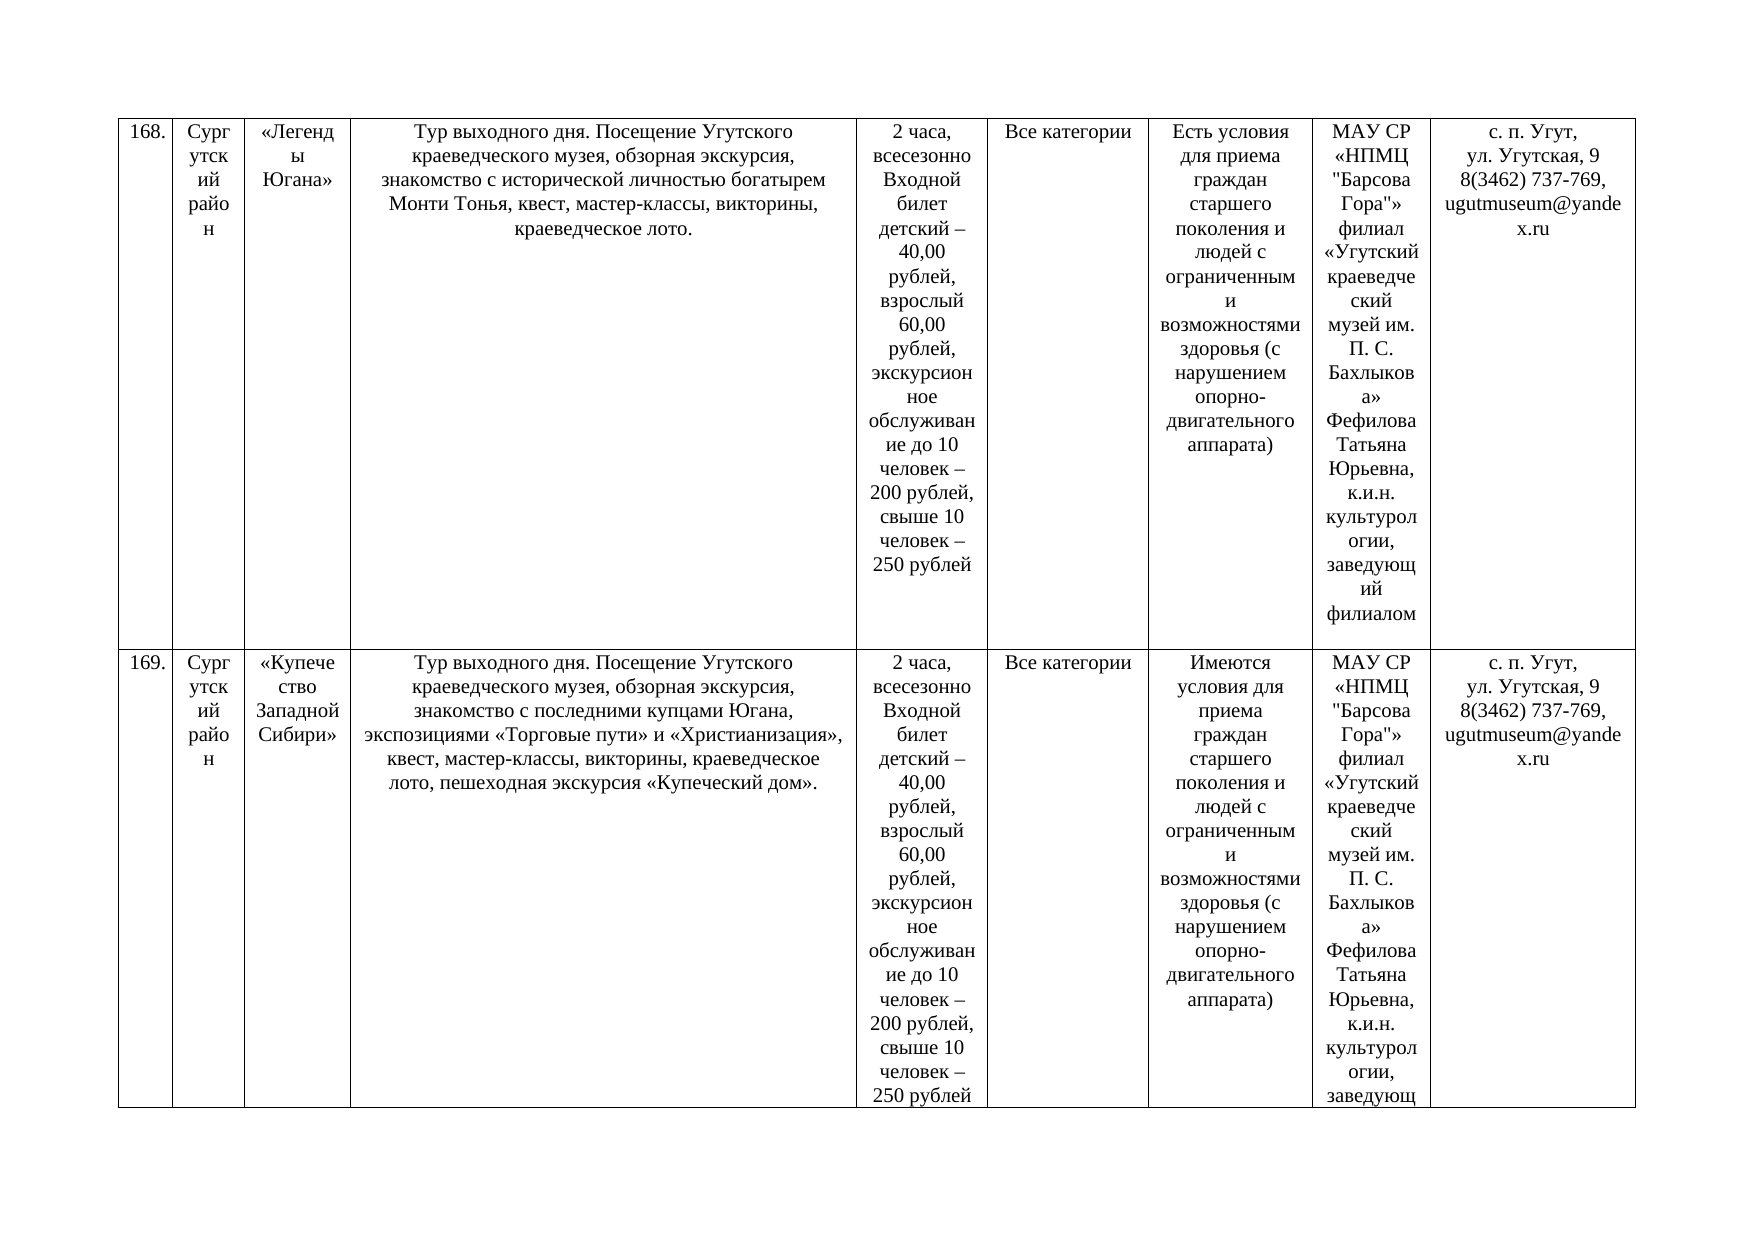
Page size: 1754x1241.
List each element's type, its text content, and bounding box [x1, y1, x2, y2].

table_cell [1431, 650, 1635, 1107]
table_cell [1149, 650, 1312, 1107]
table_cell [1313, 650, 1430, 1107]
table_cell [119, 119, 172, 648]
table_cell Тур выходного дня. Посещение Угутского краеведческого музея, обзорная экскурсия, знакомство с исторической личностью богатырем Монти Тонья, квест, мастер-классы, викторины, краеведческое лото. [351, 119, 856, 648]
table_cell Сургутский район [173, 119, 244, 648]
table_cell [351, 650, 856, 1107]
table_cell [245, 650, 350, 1107]
table_cell Все категории [988, 119, 1148, 648]
table_cell Есть условия для приема граждан старшего поколения и людей с ограниченными возможностями здоровья (с нарушением опорно-двигательного аппарата) [1149, 119, 1312, 648]
table_cell «Легенды Югана» [245, 119, 350, 648]
table_cell с. п. Угут, ул. Угутская, 9 8(3462) 737-769, ugutmuseum@yandex.ru [1431, 119, 1635, 648]
table_cell Все категории [988, 650, 1148, 1107]
table_cell Сургутский район [173, 650, 244, 1107]
table_cell [119, 650, 172, 1107]
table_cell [857, 650, 987, 1107]
